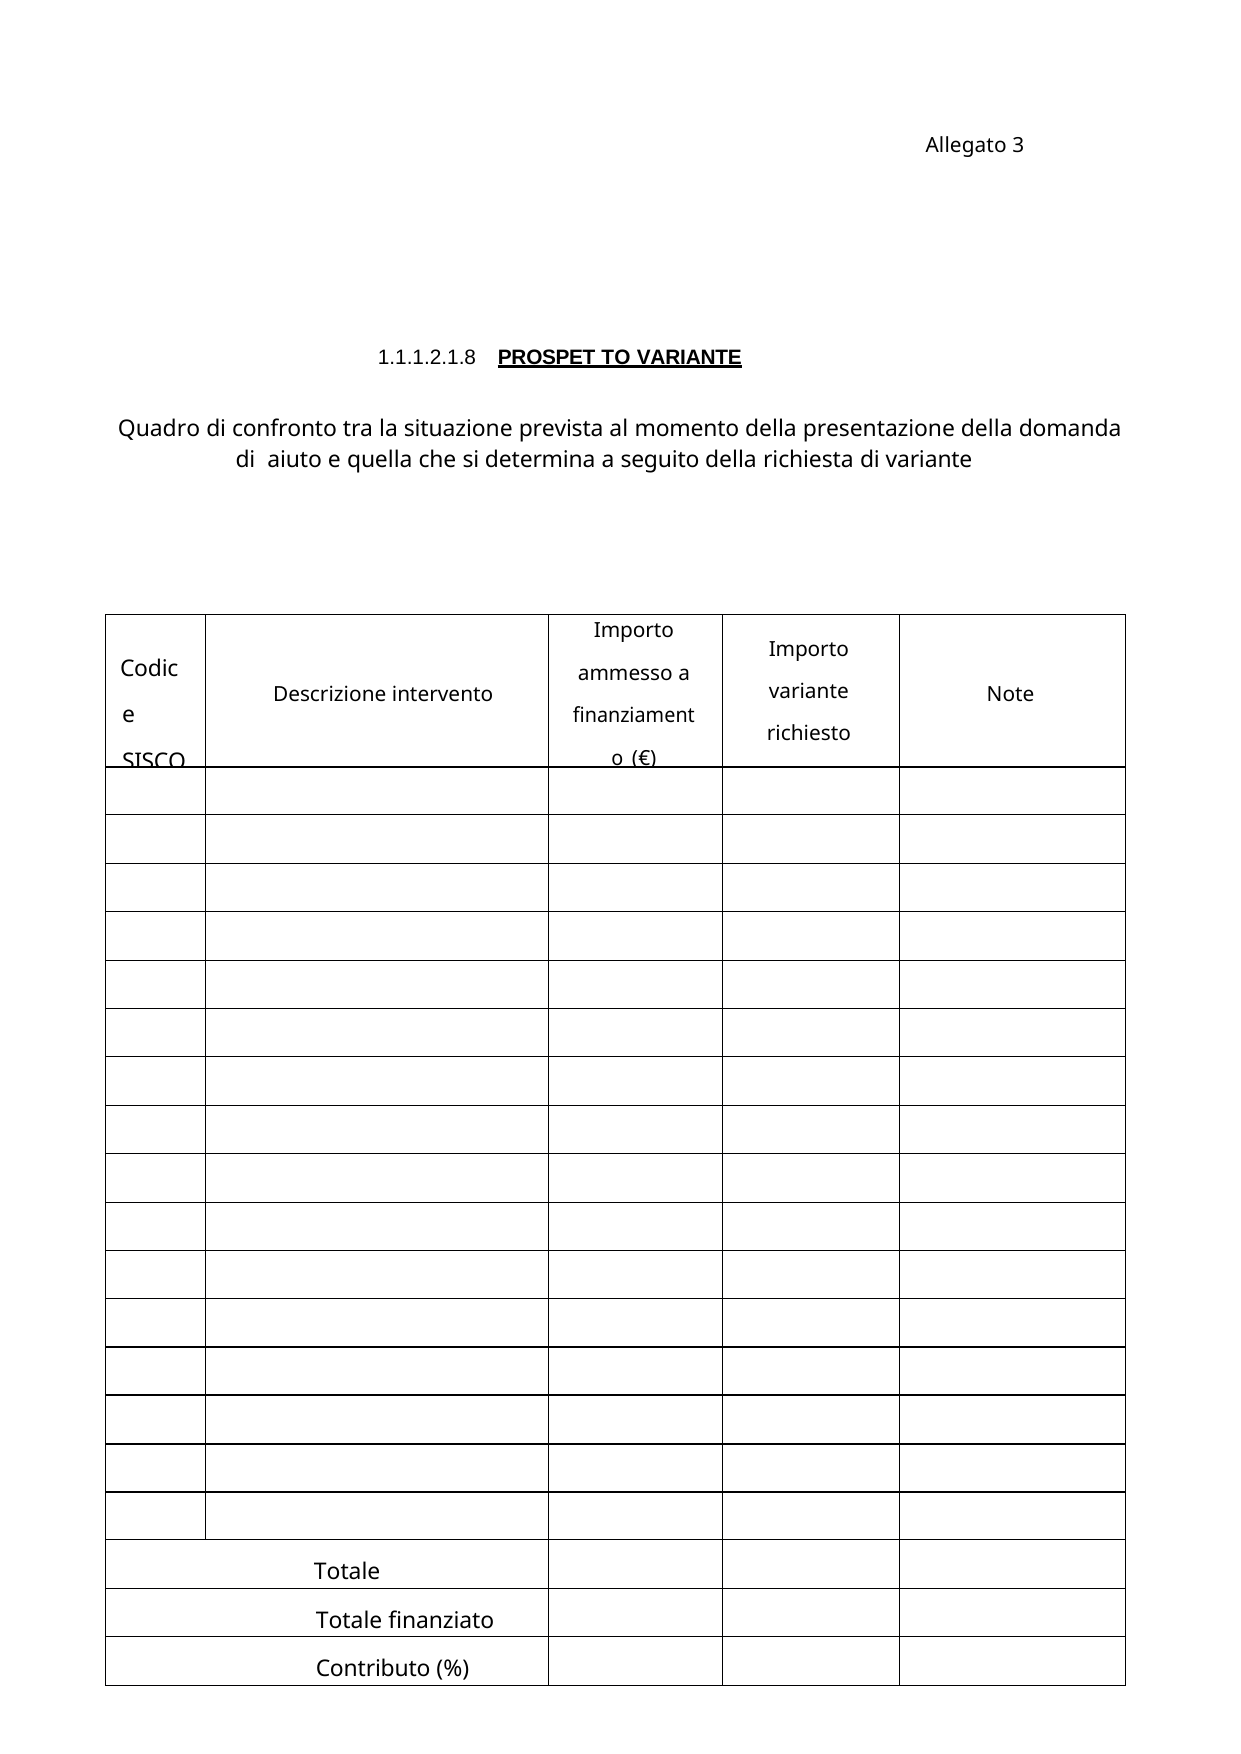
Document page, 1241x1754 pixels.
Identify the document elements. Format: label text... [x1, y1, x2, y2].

table_cell [723, 1154, 899, 1202]
table_cell [106, 1154, 205, 1202]
table_cell Totale [106, 1540, 548, 1588]
table_cell [900, 864, 1125, 911]
table_cell [900, 1251, 1125, 1297]
table_header Note [900, 615, 1125, 766]
table_cell [106, 1057, 205, 1105]
table_cell [900, 1396, 1125, 1443]
table_cell [723, 912, 899, 960]
table_cell [900, 1299, 1125, 1346]
table_cell [549, 1589, 722, 1636]
table_cell [549, 1396, 722, 1443]
table_cell [206, 815, 548, 863]
table_cell [206, 1299, 548, 1346]
table_cell [549, 1493, 722, 1539]
table_cell [549, 1251, 722, 1297]
table_cell [723, 1445, 899, 1491]
table_cell [900, 1057, 1125, 1105]
table_cell [206, 1493, 548, 1539]
table_cell [549, 815, 722, 863]
table_cell [206, 912, 548, 960]
table_cell [206, 1057, 548, 1105]
table_cell [206, 1396, 548, 1443]
subtitle PROSPET TO VARIANTE [347, 344, 773, 368]
table_cell [549, 1203, 722, 1249]
table_cell [106, 1009, 205, 1056]
table_cell [206, 1445, 548, 1491]
table_cell [549, 1057, 722, 1105]
table_cell [723, 1106, 899, 1153]
table_cell [723, 1203, 899, 1249]
table_cell [900, 1106, 1125, 1153]
table_cell [723, 1493, 899, 1539]
table_cell [206, 864, 548, 911]
table_cell [900, 1348, 1125, 1394]
table_cell [549, 912, 722, 960]
table_cell [106, 1106, 205, 1153]
table_cell [900, 1009, 1125, 1056]
table_cell [723, 1540, 899, 1588]
table_cell [900, 1154, 1125, 1202]
table_cell [723, 864, 899, 911]
table_cell [900, 1589, 1125, 1636]
table_cell [723, 1057, 899, 1105]
table_cell [106, 1203, 205, 1249]
table_cell [549, 1348, 722, 1394]
table_cell [106, 815, 205, 863]
table_cell [106, 864, 205, 911]
table_cell [206, 1154, 548, 1202]
table_cell [549, 768, 722, 814]
table_cell [206, 1251, 548, 1297]
table_cell [206, 1106, 548, 1153]
text Quadro di confronto tra la situazione prevista al momento della presentazione della domanda di aiuto e quella che si determina a seguito della richiesta di variante [118, 411, 1122, 474]
table_cell [900, 1540, 1125, 1588]
table_cell [106, 961, 205, 1008]
table_cell [206, 1009, 548, 1056]
table_cell [106, 1348, 205, 1394]
table_cell [549, 961, 722, 1008]
table_cell [106, 768, 205, 814]
table_cell [900, 912, 1125, 960]
table_cell [723, 1348, 899, 1394]
table_cell [106, 1299, 205, 1346]
table_cell [723, 768, 899, 814]
table_cell [723, 1637, 899, 1685]
table_cell [206, 768, 548, 814]
table_cell [723, 1009, 899, 1056]
table_header Codice SISCO [106, 615, 205, 766]
table_cell [549, 1106, 722, 1153]
table_cell [106, 1493, 205, 1539]
table_cell [549, 864, 722, 911]
table_cell [106, 1396, 205, 1443]
table_cell [206, 1348, 548, 1394]
table_cell [549, 1154, 722, 1202]
table_cell Totale finanziato [106, 1589, 548, 1636]
table_cell [900, 815, 1125, 863]
table_cell [549, 1445, 722, 1491]
table_cell [900, 1493, 1125, 1539]
table_cell [900, 1445, 1125, 1491]
table_cell [206, 961, 548, 1008]
table_cell [106, 1445, 205, 1491]
table_cell [549, 1637, 722, 1685]
table_cell [723, 1251, 899, 1297]
table_header Descrizione intervento [206, 615, 548, 766]
table_cell [723, 1396, 899, 1443]
table_header Importo ammesso a finanziamento (€) [549, 615, 722, 766]
table_cell [723, 1299, 899, 1346]
table_cell [106, 1251, 205, 1297]
table_cell [206, 1203, 548, 1249]
table_cell [549, 1299, 722, 1346]
table_cell [900, 1203, 1125, 1249]
table_cell [549, 1540, 722, 1588]
table_cell [723, 815, 899, 863]
table_cell [723, 961, 899, 1008]
table_cell [549, 1009, 722, 1056]
table_cell [900, 1637, 1125, 1685]
table_cell [900, 768, 1125, 814]
table_cell Contributo (%) [106, 1637, 548, 1685]
table_cell [900, 961, 1125, 1008]
table_header Importo variante richiesto (€) [723, 615, 899, 766]
table_cell [106, 912, 205, 960]
text Allegato 3 [94, 130, 1024, 159]
table_cell [723, 1589, 899, 1636]
